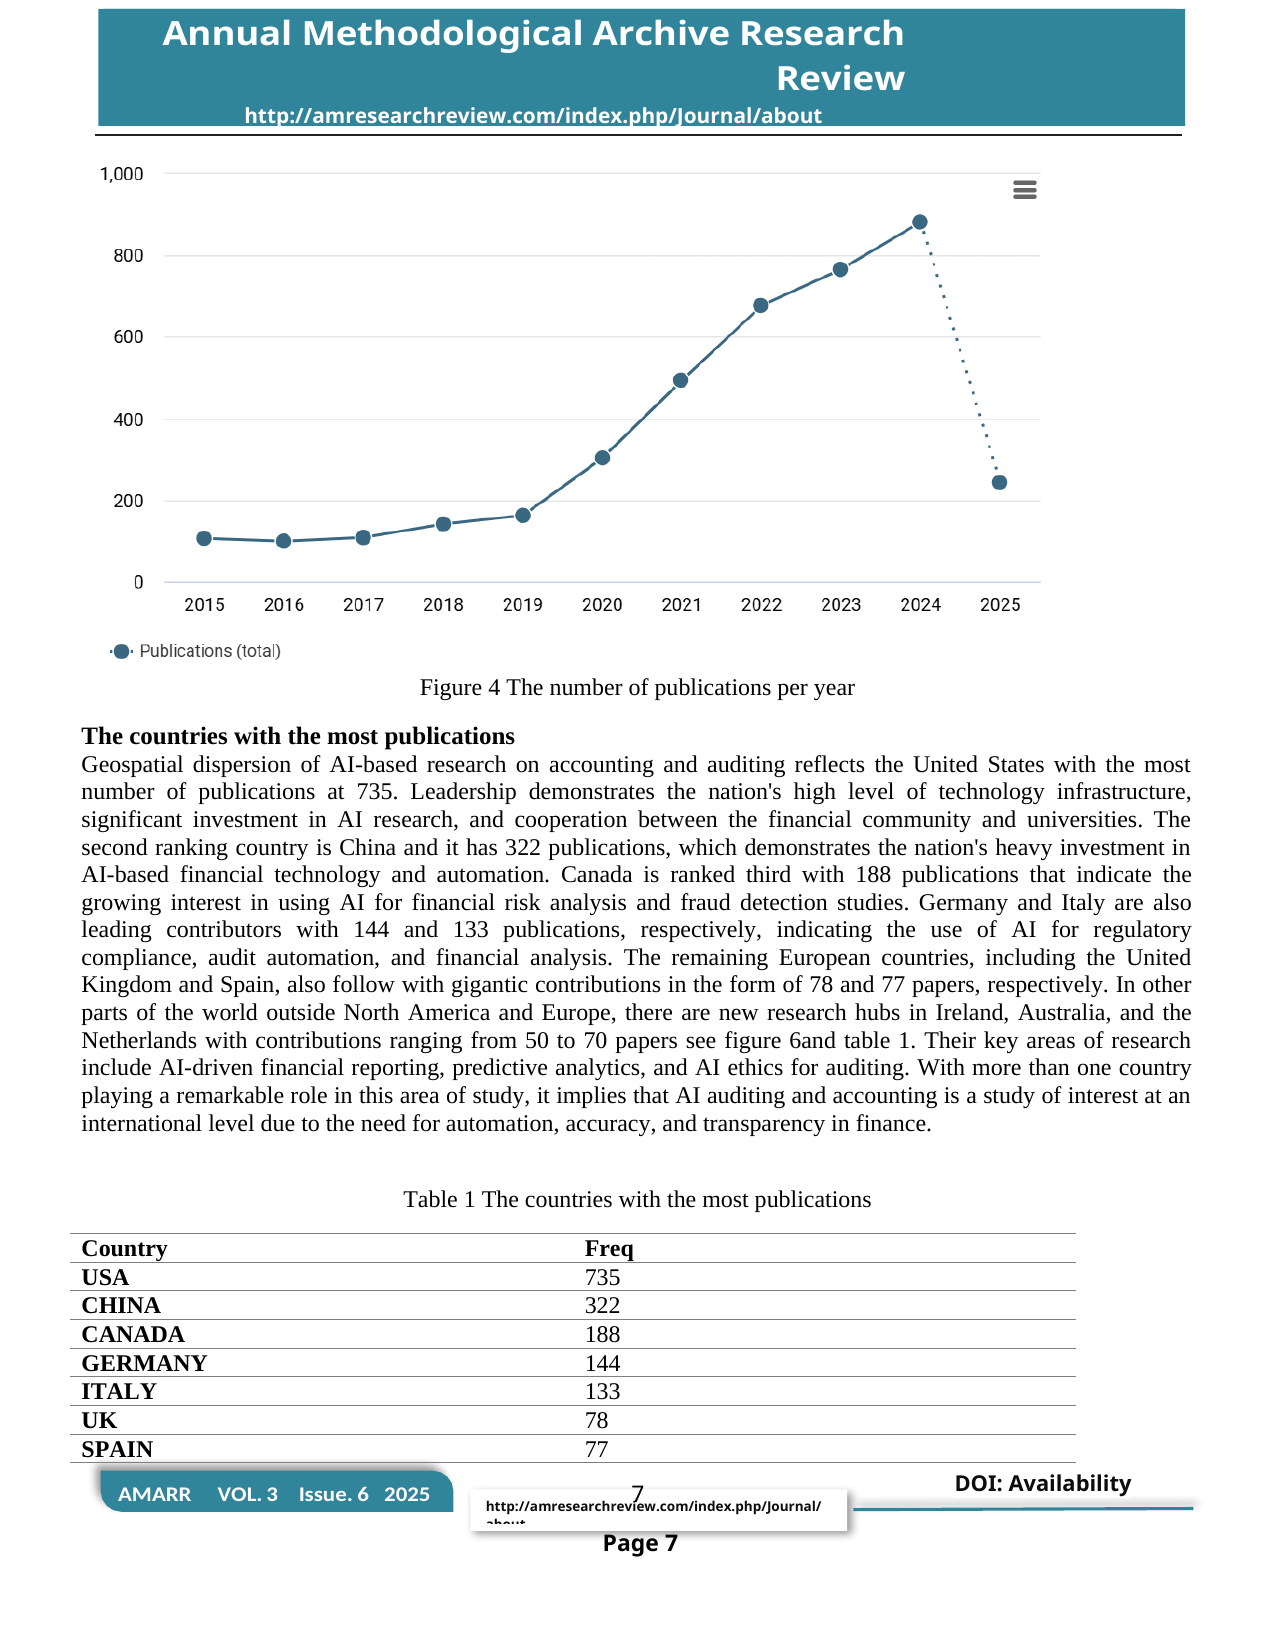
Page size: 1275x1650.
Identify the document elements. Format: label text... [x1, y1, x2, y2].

table_cell 77 [573, 1435, 1076, 1462]
table_cell 735 [573, 1263, 1076, 1290]
table_cell CHINA [70, 1291, 573, 1319]
table_cell CANADA [70, 1320, 573, 1348]
text Geospatial dispersion of AI-based research on accounting and auditing reflects the United States with the most number of publications at 735. Leadership demonstrates the nation's high level of technology infrastructure, significant investment in AI research, and cooperation between the financial community and universities. The second ranking country is China and it has 322 publications, which demonstrates the nation's heavy investment in AI-based financial technology and automation. Canada is ranked third with 188 publications that indicate the growing interest in using AI for financial risk analysis and fraud detection studies. Germany and Italy are also leading contributors with 144 and 133 publications, respectively, indicating the use of AI for regulatory compliance, audit automation, and financial analysis. The remaining European countries, including the United Kingdom and Spain, also follow with gigantic contributions in the form of 78 and 77 papers, respectively. In other parts of the world outside North America and Europe, there are new research hubs in Ireland, Australia, and the Netherlands with contributions ranging from 50 to 70 papers see figure 6and table 1. Their key areas of research include AI-driven financial reporting, predictive analytics, and AI ethics for auditing. With more than one country playing a remarkable role in this area of study, it implies that AI auditing and accounting is a study of interest at an international level due to the need for automation, accuracy, and transparency in finance. [81, 750, 1194, 1136]
table_cell GERMANY [70, 1349, 573, 1376]
table_cell ITALY [70, 1377, 573, 1405]
table_header Freq [573, 1234, 1076, 1262]
text Table 1 The countries with the most publications [81, 1184, 1194, 1212]
subtitle The countries with the most publications [81, 721, 1194, 750]
table_cell 144 [573, 1349, 1076, 1376]
table_cell 322 [573, 1291, 1076, 1319]
picture [81, 138, 1057, 673]
table_cell 133 [573, 1377, 1076, 1405]
table_header Country [70, 1234, 573, 1262]
table_cell SPAIN [70, 1435, 573, 1462]
table_cell 78 [573, 1406, 1076, 1433]
table_cell UK [70, 1406, 573, 1433]
table_cell 188 [573, 1320, 1076, 1348]
table_cell USA [70, 1263, 573, 1290]
